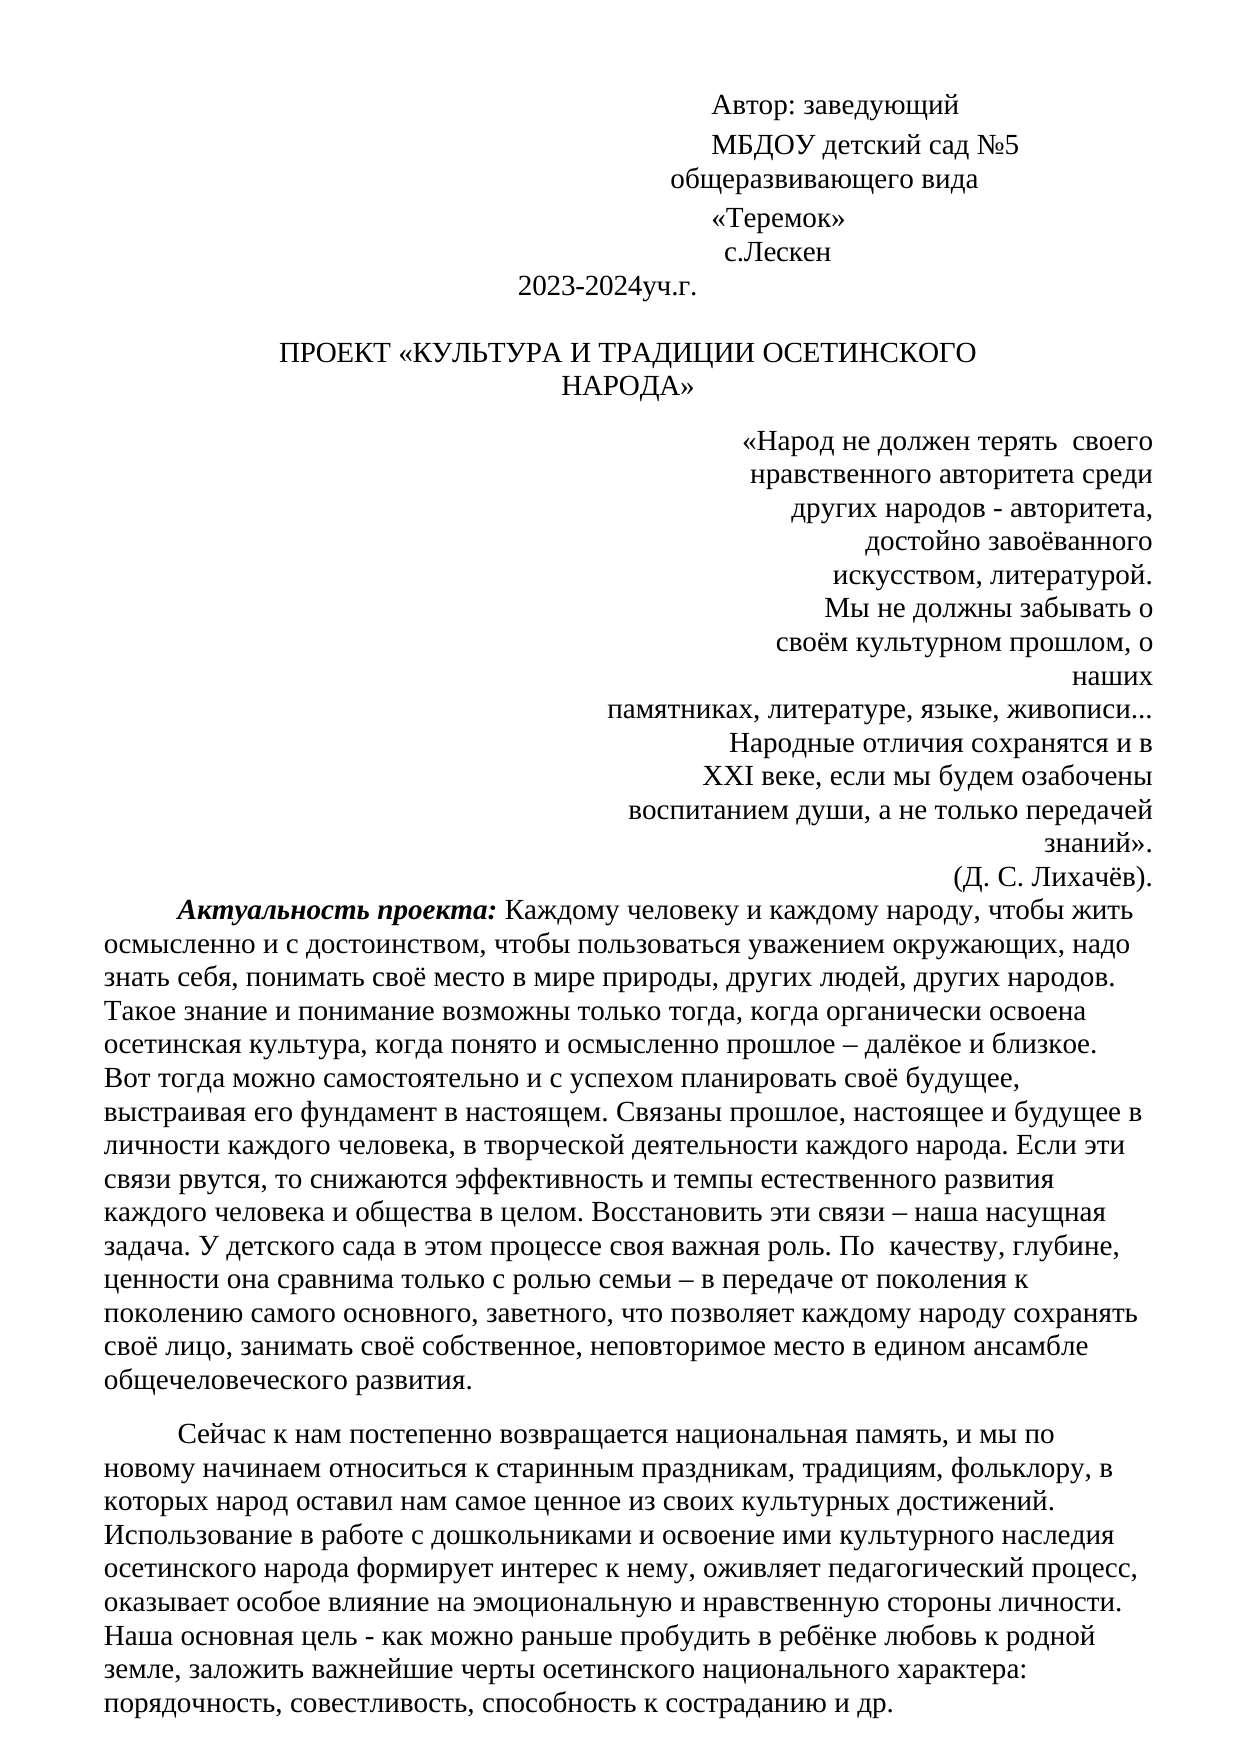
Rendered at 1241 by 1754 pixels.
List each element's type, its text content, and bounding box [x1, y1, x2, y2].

text Использование в работе с дошкольниками и освоение ими культурного наследия осетинского народа формирует интерес к нему, оживляет педагогический процесс, оказывает особое влияние на эмоциональную и нравственную стороны личности. Наша основная цель - как можно раньше пробудить в ребёнке любовь к родной земле, заложить важнейшие черты осетинского национального характера: порядочность, совестливость, способность к состраданию и др. [104, 1517, 1145, 1718]
text с.Лескен [62, 234, 1152, 268]
text Народные отличия сохранятся и в XXI веке, если мы будем озабочены воспитанием души, а не только передачей знаний». [596, 725, 1152, 859]
text «Народ не должен терять своего нравственного авторитета среди других народов - авторитета, достойно завоёванного искусством, литературой. [714, 423, 1153, 591]
text Сейчас к нам постепенно возвращается национальная память, и мы по новому начинаем относиться к старинным праздникам, традициям, фольклору, в которых народ оставил нам самое ценное из своих культурных достижений. [104, 1416, 1145, 1517]
text Актуальность проекта: Каждому человеку и каждому народу, чтобы жить осмысленно и с достоинством, чтобы пользоваться уважением окружающих, надо знать себя, понимать своё место в мире природы, других людей, других народов. Такое знание и понимание возможны только тогда, когда органически освоена осетинская культура, когда понято и осмысленно прошлое – далёкое и близкое. Вот тогда можно самостоятельно и с успехом планировать своё будущее, выстраивая его фундамент в настоящем. Связаны прошлое, настоящее и будущее в личности каждого человека, в творческой деятельности каждого народа. Если эти связи рвутся, то снижаются эффективность и темпы естественного развития каждого человека и общества в целом. Восстановить эти связи – наша насущная задача. У детского сада в этом процессе своя важная роль. По качеству, глубине, ценности она сравнима только с ролью семьи – в передаче от поколения к поколению самого основного, заветного, что позволяет каждому народу сохранять своё лицо, занимать своё собственное, неповторимое место в едином ансамбле общечеловеческого развития. [104, 892, 1145, 1396]
text 2023-2024уч.г. [62, 268, 1152, 301]
text «Теремок» [670, 201, 1152, 234]
text памятниках, литературе, языке, живописи... [62, 691, 1152, 725]
text Мы не должны забывать о своём культурном прошлом, о наших [745, 591, 1153, 691]
text ПРОЕКТ «КУЛЬТУРА И ТРАДИЦИИ ОСЕТИНСКОГО НАРОДА» [241, 335, 1014, 402]
text МБДОУ детский сад №5 общеразвивающего вида [670, 127, 1152, 194]
text Автор: заведующий [670, 87, 1152, 121]
text (Д. С. Лихачёв). [62, 859, 1153, 892]
